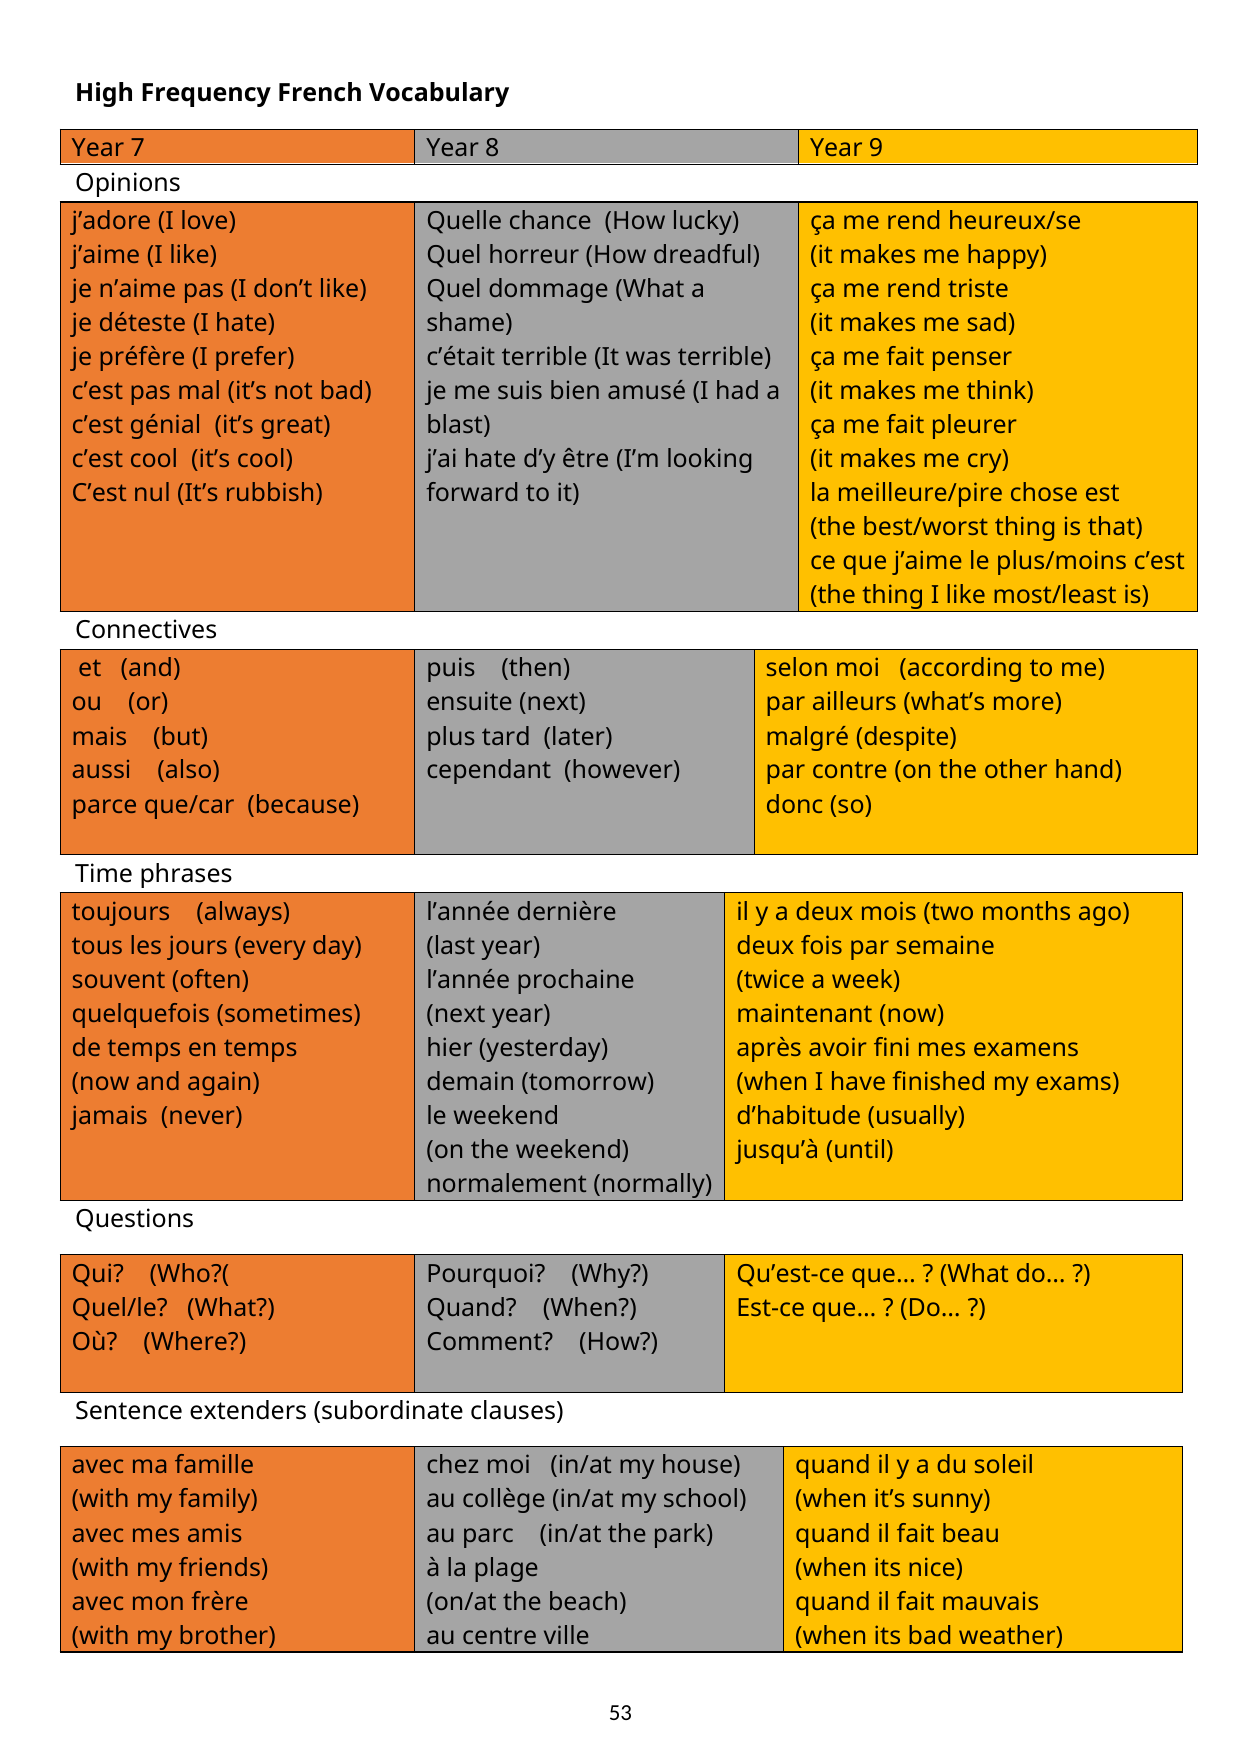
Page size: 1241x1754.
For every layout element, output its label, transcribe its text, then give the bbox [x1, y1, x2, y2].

table_header il y a deux mois (two months ago) deux fois par semaine (twice a week) maintenant (now) après avoir fini mes examens (when I have finished my exams) d’habitude (usually) jusqu’à (until) [725, 893, 1182, 1200]
table_header Quelle chance (How lucky) Quel horreur (How dreadful) Quel dommage (What a shame) c’était terrible (It was terrible) je me suis bien amusé (I had a blast) j’ai hate d’y être (I’m looking forward to it) [415, 203, 798, 611]
text Time phrases [75, 855, 1165, 889]
table_header et (and) ou (or) mais (but) aussi (also) parce que/car (because) [61, 650, 414, 854]
table_header Year 8 [415, 130, 798, 163]
table_header Pourquoi? (Why?) Quand? (When?) Comment? (How?) [415, 1255, 724, 1392]
table_header selon moi (according to me) par ailleurs (what’s more) malgré (despite) par contre (on the other hand) donc (so) [755, 650, 1197, 854]
table_header puis (then) ensuite (next) plus tard (later) cependant (however) [415, 650, 754, 854]
text Questions [75, 1201, 1165, 1235]
table_header Year 9 [799, 130, 1197, 163]
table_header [784, 1447, 1182, 1651]
text High Frequency French Vocabulary [75, 75, 1165, 109]
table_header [415, 1447, 783, 1651]
table_header Qu’est-ce que… ? (What do… ?) Est-ce que… ? (Do… ?) [725, 1255, 1182, 1392]
table_header toujours (always) tous les jours (every day) souvent (often) quelquefois (sometimes) de temps en temps (now and again) jamais (never) [61, 893, 414, 1200]
table_header Qui? (Who?( Quel/le? (What?) Où? (Where?) [61, 1255, 414, 1392]
text Sentence extenders (subordinate clauses) [75, 1393, 1165, 1427]
table_header j’adore (I love) j’aime (I like) je n’aime pas (I don’t like) je déteste (I hate) je préfère (I prefer) c’est pas mal (it’s not bad) c’est génial (it’s great) c’est cool (it’s cool) C’est nul (It’s rubbish) [61, 203, 414, 611]
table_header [61, 1447, 414, 1651]
text Opinions [75, 165, 1165, 199]
table_header Year 7 [61, 130, 414, 163]
text Connectives [75, 612, 1165, 646]
table_header l’année dernière (last year) l’année prochaine (next year) hier (yesterday) demain (tomorrow) le weekend (on the weekend) normalement (normally) [415, 893, 724, 1200]
table_header ça me rend heureux/se (it makes me happy) ça me rend triste (it makes me sad) ça me fait penser (it makes me think) ça me fait pleurer (it makes me cry) la meilleure/pire chose est (the best/worst thing is that) ce que j’aime le plus/moins c’est (the thing I like most/least is) [799, 203, 1197, 611]
